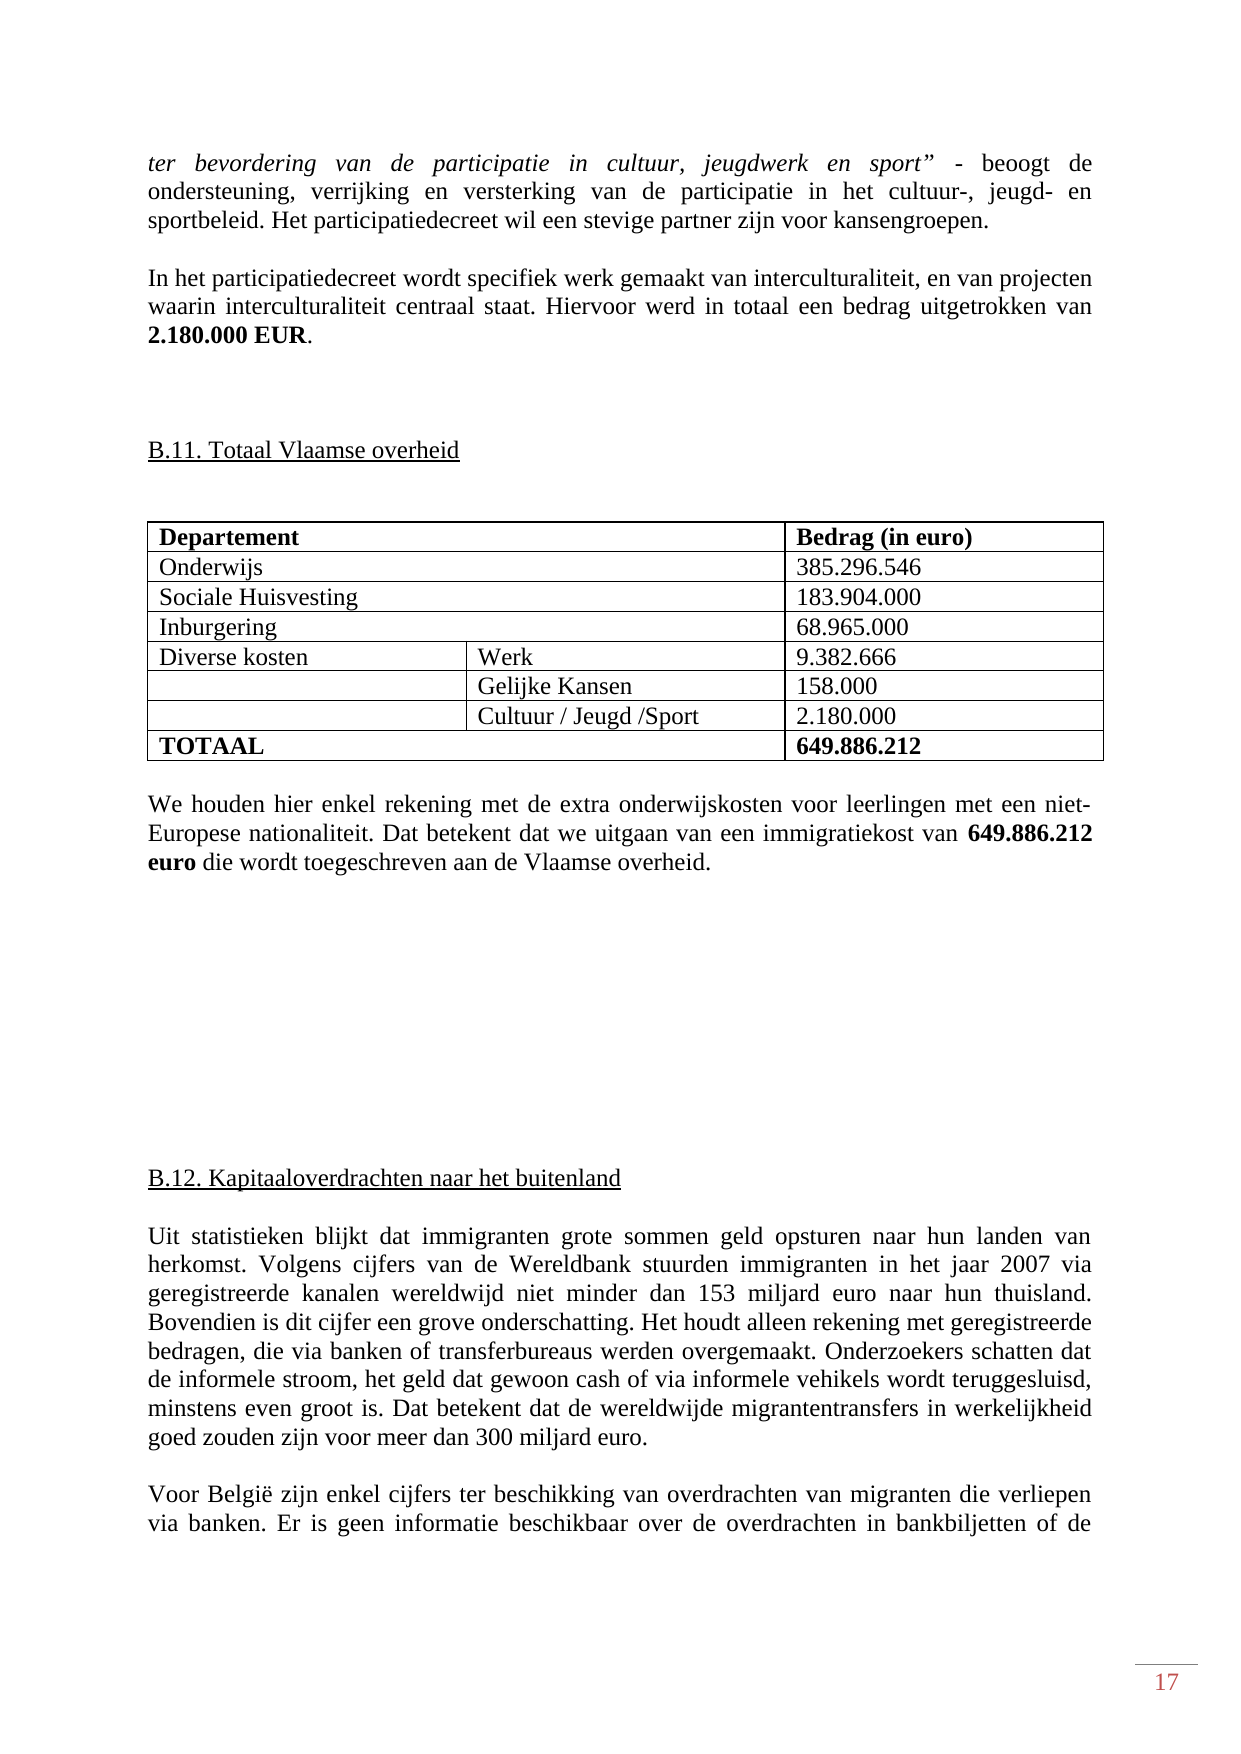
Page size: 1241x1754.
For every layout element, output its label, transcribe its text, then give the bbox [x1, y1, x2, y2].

table_cell Sociale Huisvesting [148, 582, 784, 611]
table_cell 158.000 [786, 671, 1103, 700]
table_cell 183.904.000 [786, 582, 1103, 611]
table_cell Werk [467, 642, 784, 670]
table_cell TOTAAL [148, 731, 784, 760]
table_cell 68.965.000 [786, 612, 1103, 641]
table_cell [148, 701, 466, 730]
text Uit statistieken blijkt dat immigranten grote sommen geld opsturen naar hun landen van herkomst. Volgens cijfers van de Wereldbank stuurden immigranten in het jaar 2007 via geregistreerde kanalen wereldwijd niet minder dan 153 miljard euro naar hun thuisland. Bovendien is dit cijfer een grove onderschatting. Het houdt alleen rekening met geregistreerde bedragen, die via banken of transferbureaus werden overgemaakt. Onderzoekers schatten dat de informele stroom, het geld dat gewoon cash of via informele vehikels wordt teruggesluisd, minstens even groot is. Dat betekent dat de wereldwijde migrantentransfers in werkelijkheid goed zouden zijn voor meer dan 300 miljard euro. [148, 1221, 1093, 1451]
text B.12. Kapitaaloverdrachten naar het buitenland [148, 1163, 1093, 1192]
table_cell 9.382.666 [786, 642, 1103, 670]
table_cell Gelijke Kansen [467, 671, 784, 700]
table_cell 385.296.546 [786, 552, 1103, 581]
table_cell 649.886.212 [786, 731, 1103, 760]
table_cell [148, 671, 466, 700]
table_cell Onderwijs [148, 552, 784, 581]
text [148, 148, 1093, 234]
table_cell Diverse kosten [148, 642, 466, 670]
text B.11. Totaal Vlaamse overheid [148, 435, 1093, 464]
table_cell Inburgering [148, 612, 784, 641]
table_cell 2.180.000 [786, 701, 1103, 730]
text We houden hier enkel rekening met de extra onderwijskosten voor leerlingen met een niet-Europese nationaliteit. Dat betekent dat we uitgaan van een immigratiekost van 649.886.212 euro die wordt toegeschreven aan de Vlaamse overheid. [148, 789, 1093, 876]
table_header Bedrag (in euro) [786, 523, 1103, 551]
table_header Departement [148, 523, 784, 551]
text In het participatiedecreet wordt specifiek werk gemaakt van interculturaliteit, en van projecten waarin interculturaliteit centraal staat. Hiervoor werd in totaal een bedrag uitgetrokken van 2.180.000 EUR. [148, 263, 1093, 349]
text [148, 1479, 1093, 1537]
table_cell Cultuur / Jeugd /Sport [467, 701, 784, 730]
